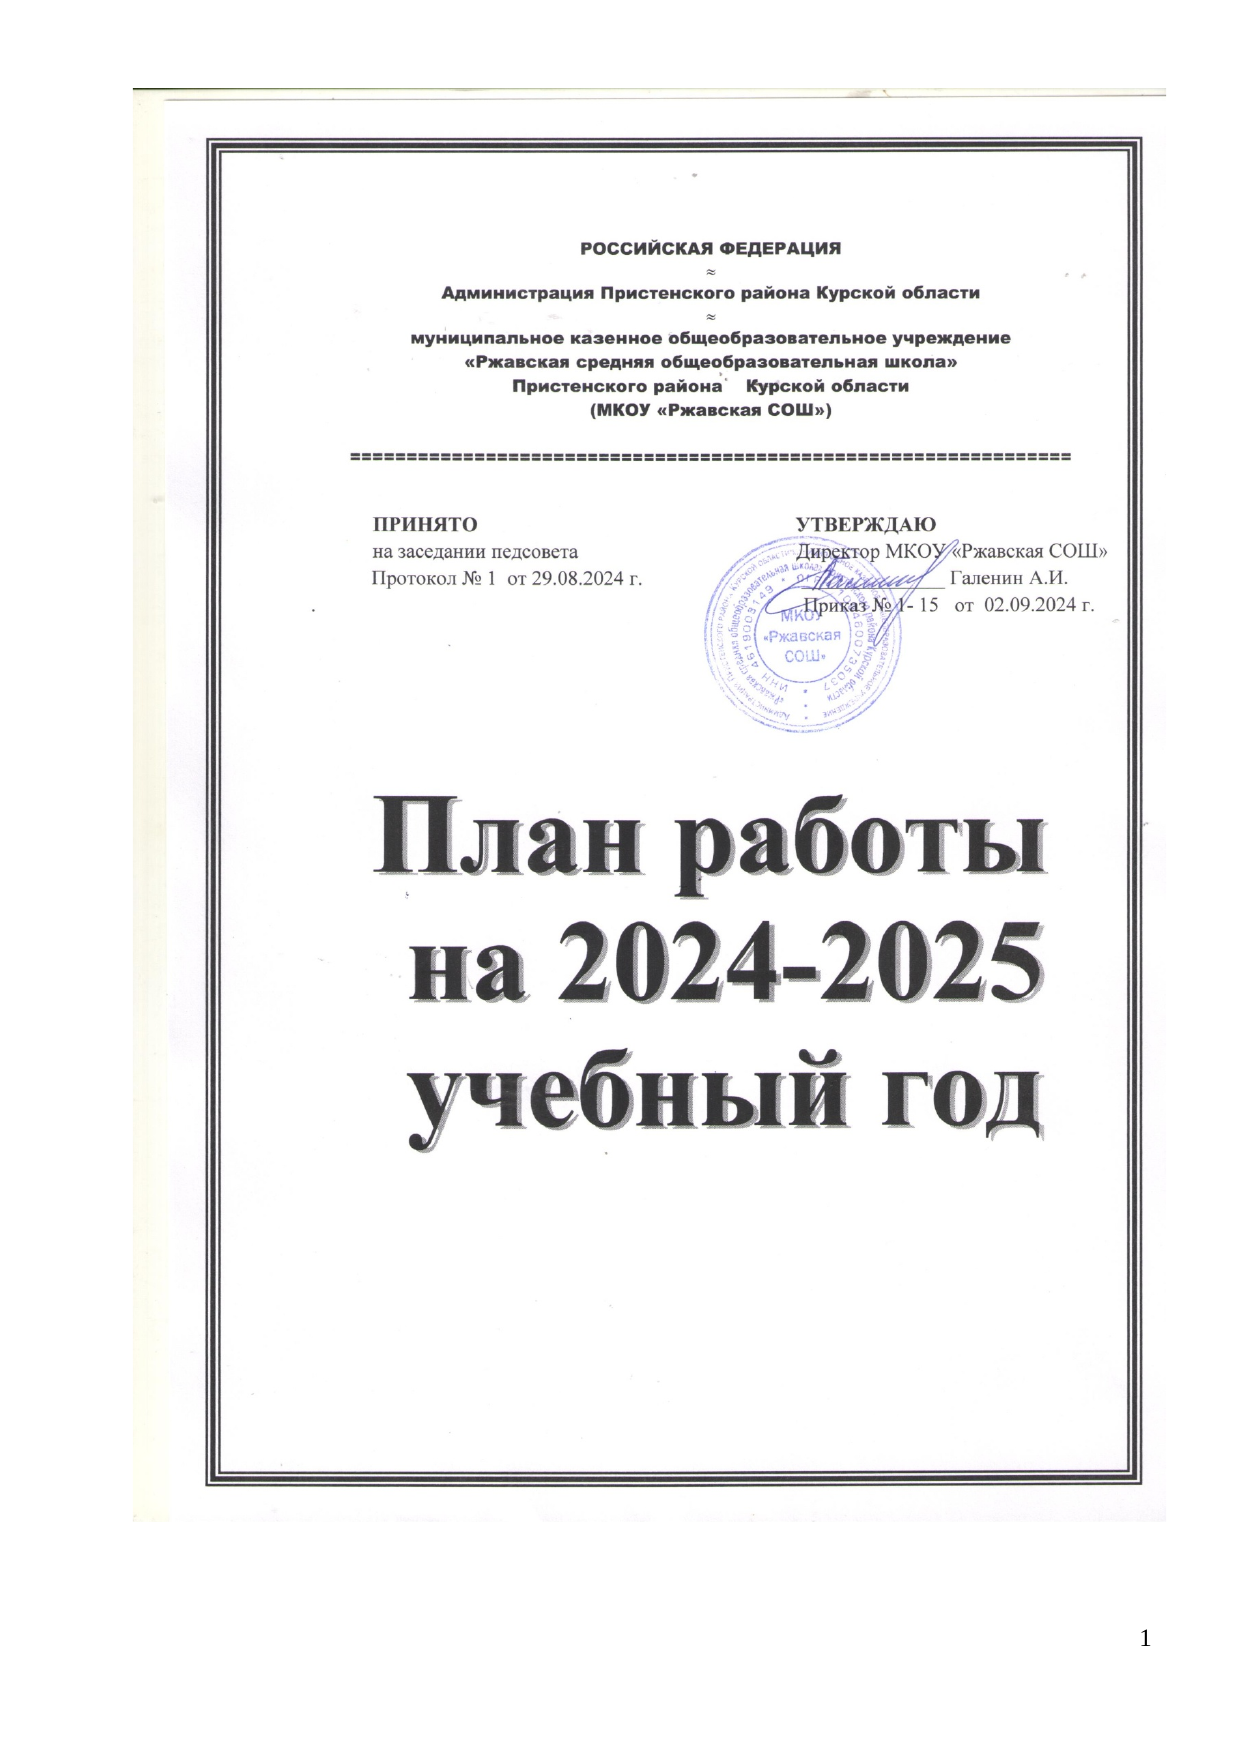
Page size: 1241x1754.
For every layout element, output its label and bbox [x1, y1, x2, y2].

picture [132, 88, 1167, 1522]
